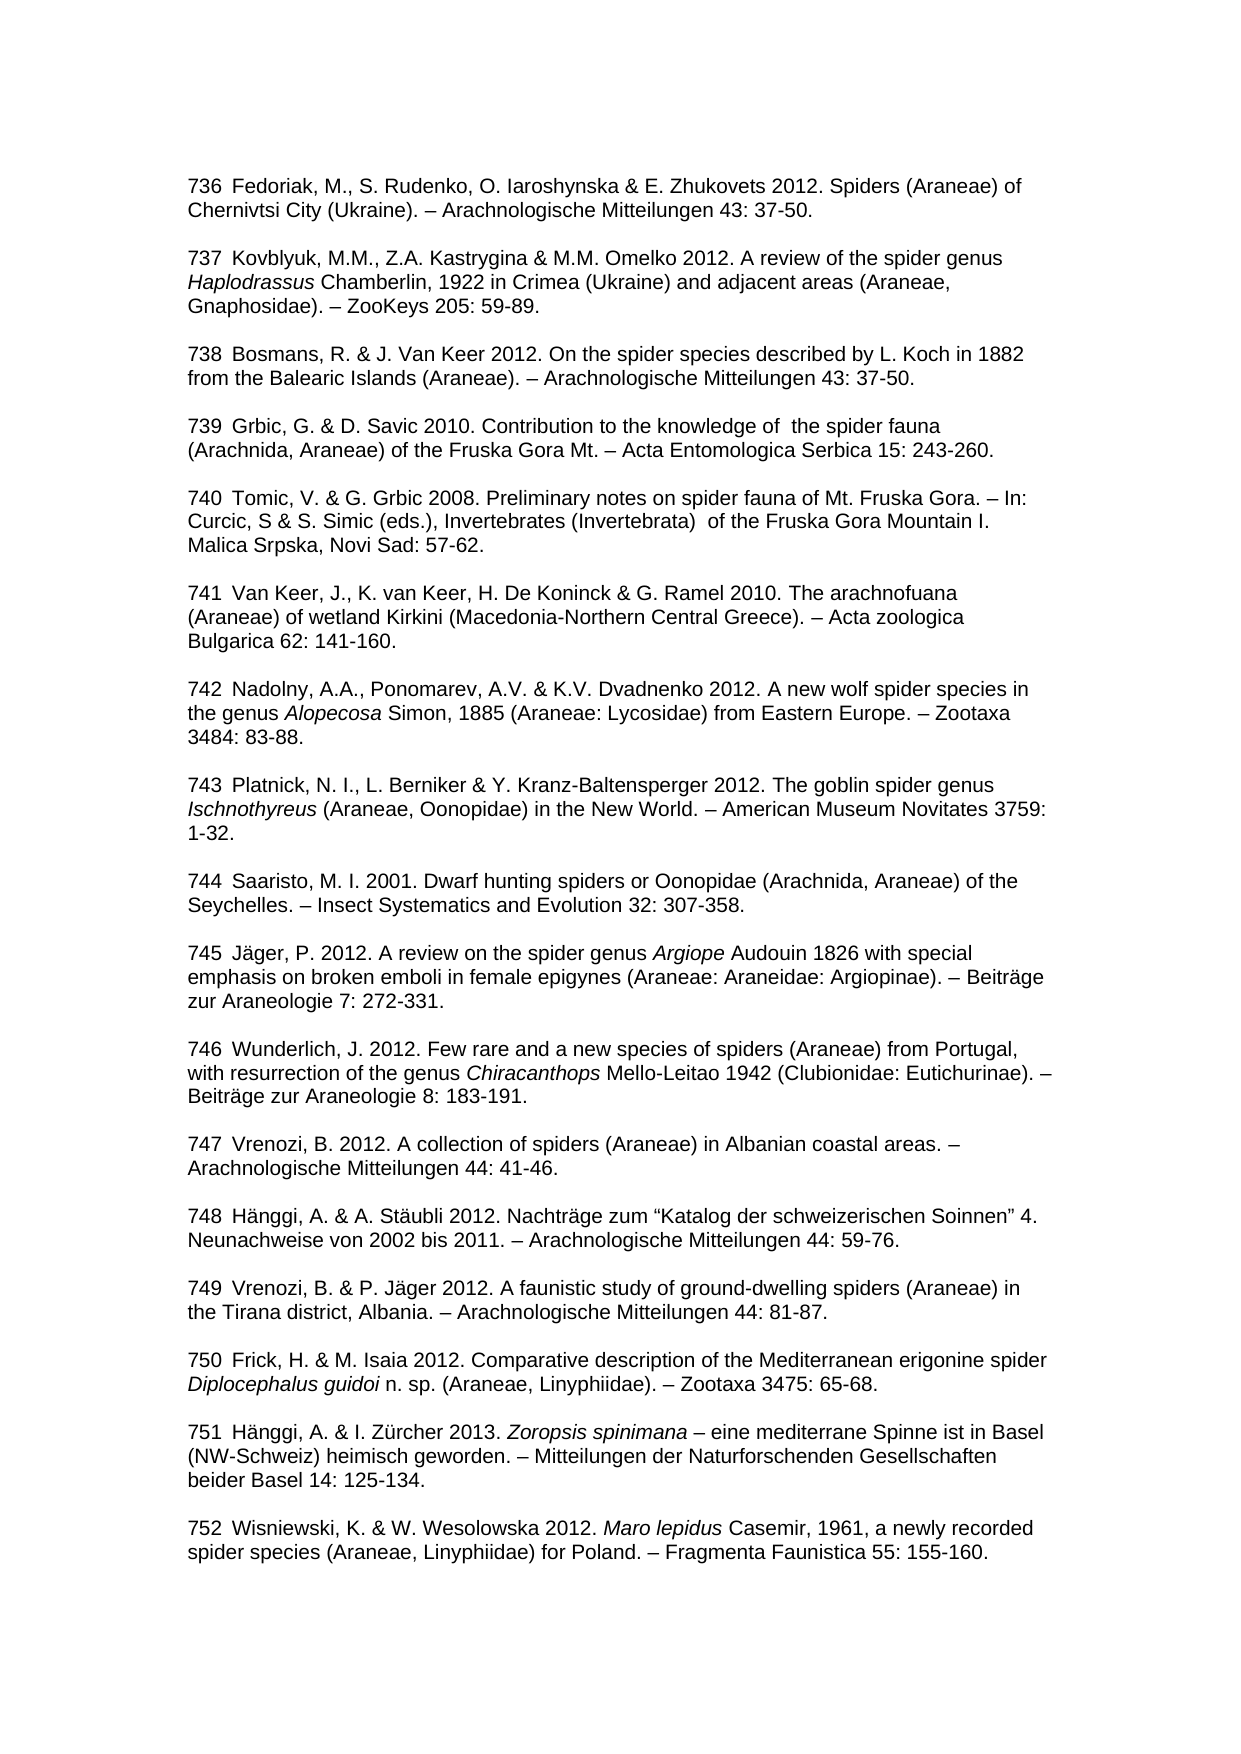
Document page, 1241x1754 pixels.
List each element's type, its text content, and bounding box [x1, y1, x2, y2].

text 736 Fedoriak, M., S. Rudenko, O. Iaroshynska & E. Zhukovets 2012. Spiders (Araneae) of Chernivtsi City (Ukraine). – Arachnologische Mitteilungen 43: 37-50. [187, 174, 1053, 222]
text 748 Hänggi, A. & A. Stäubli 2012. Nachträge zum “Katalog der schweizerischen Soinnen” 4. Neunachweise von 2002 bis 2011. – Arachnologische Mitteilungen 44: 59-76. [187, 1204, 1053, 1252]
text 749 Vrenozi, B. & P. Jäger 2012. A faunistic study of ground-dwelling spiders (Araneae) in the Tirana district, Albania. – Arachnologische Mitteilungen 44: 81-87. [187, 1276, 1053, 1324]
text 744 Saaristo, M. I. 2001. Dwarf hunting spiders or Oonopidae (Arachnida, Araneae) of the Seychelles. – Insect Systematics and Evolution 32: 307-358. [187, 869, 1053, 917]
text 738 Bosmans, R. & J. Van Keer 2012. On the spider species described by L. Koch in 1882 from the Balearic Islands (Araneae). – Arachnologische Mitteilungen 43: 37-50. [187, 342, 1053, 389]
text 743 Platnick, N. I., L. Berniker & Y. Kranz-Baltensperger 2012. The goblin spider genus Ischnothyreus (Araneae, Oonopidae) in the New World. – American Museum Novitates 3759: 1-32. [187, 773, 1053, 845]
text 746 Wunderlich, J. 2012. Few rare and a new species of spiders (Araneae) from Portugal, with resurrection of the genus Chiracanthops Mello-Leitao 1942 (Clubionidae: Eutichurinae). – Beiträge zur Araneologie 8: 183-191. [187, 1036, 1053, 1108]
text 739 Grbic, G. & D. Savic 2010. Contribution to the knowledge of the spider fauna (Arachnida, Araneae) of the Fruska Gora Mt. – Acta Entomologica Serbica 15: 243-260. [187, 413, 1053, 461]
text 737 Kovblyuk, M.M., Z.A. Kastrygina & M.M. Omelko 2012. A review of the spider genus Haplodrassus Chamberlin, 1922 in Crimea (Ukraine) and adjacent areas (Araneae, Gnaphosidae). – ZooKeys 205: 59-89. [187, 246, 1053, 318]
text 742 Nadolny, A.A., Ponomarev, A.V. & K.V. Dvadnenko 2012. A new wolf spider species in the genus Alopecosa Simon, 1885 (Araneae: Lycosidae) from Eastern Europe. – Zootaxa 3484: 83-88. [187, 677, 1053, 749]
text 751 Hänggi, A. & I. Zürcher 2013. Zoropsis spinimana – eine mediterrane Spinne ist in Basel (NW-Schweiz) heimisch geworden. – Mitteilungen der Naturforschenden Gesellschaften beider Basel 14: 125-134. [187, 1420, 1053, 1492]
text 747 Vrenozi, B. 2012. A collection of spiders (Araneae) in Albanian coastal areas. – Arachnologische Mitteilungen 44: 41-46. [187, 1132, 1053, 1180]
text 741 Van Keer, J., K. van Keer, H. De Koninck & G. Ramel 2010. The arachnofuana (Araneae) of wetland Kirkini (Macedonia-Northern Central Greece). – Acta zoologica Bulgarica 62: 141-160. [187, 581, 1053, 653]
text 745 Jäger, P. 2012. A review on the spider genus Argiope Audouin 1826 with special emphasis on broken emboli in female epigynes (Araneae: Araneidae: Argiopinae). – Beiträge zur Araneologie 7: 272-331. [187, 941, 1053, 1012]
text 750 Frick, H. & M. Isaia 2012. Comparative description of the Mediterranean erigonine spider Diplocephalus guidoi n. sp. (Araneae, Linyphiidae). – Zootaxa 3475: 65-68. [187, 1348, 1053, 1396]
text 752 Wisniewski, K. & W. Wesolowska 2012. Maro lepidus Casemir, 1961, a newly recorded spider species (Araneae, Linyphiidae) for Poland. – Fragmenta Faunistica 55: 155-160. [187, 1516, 1053, 1563]
text 740 Tomic, V. & G. Grbic 2008. Preliminary notes on spider fauna of Mt. Fruska Gora. – In: Curcic, S & S. Simic (eds.), Invertebrates (Invertebrata) of the Fruska Gora Mountain I. Malica Srpska, Novi Sad: 57-62. [187, 485, 1053, 557]
